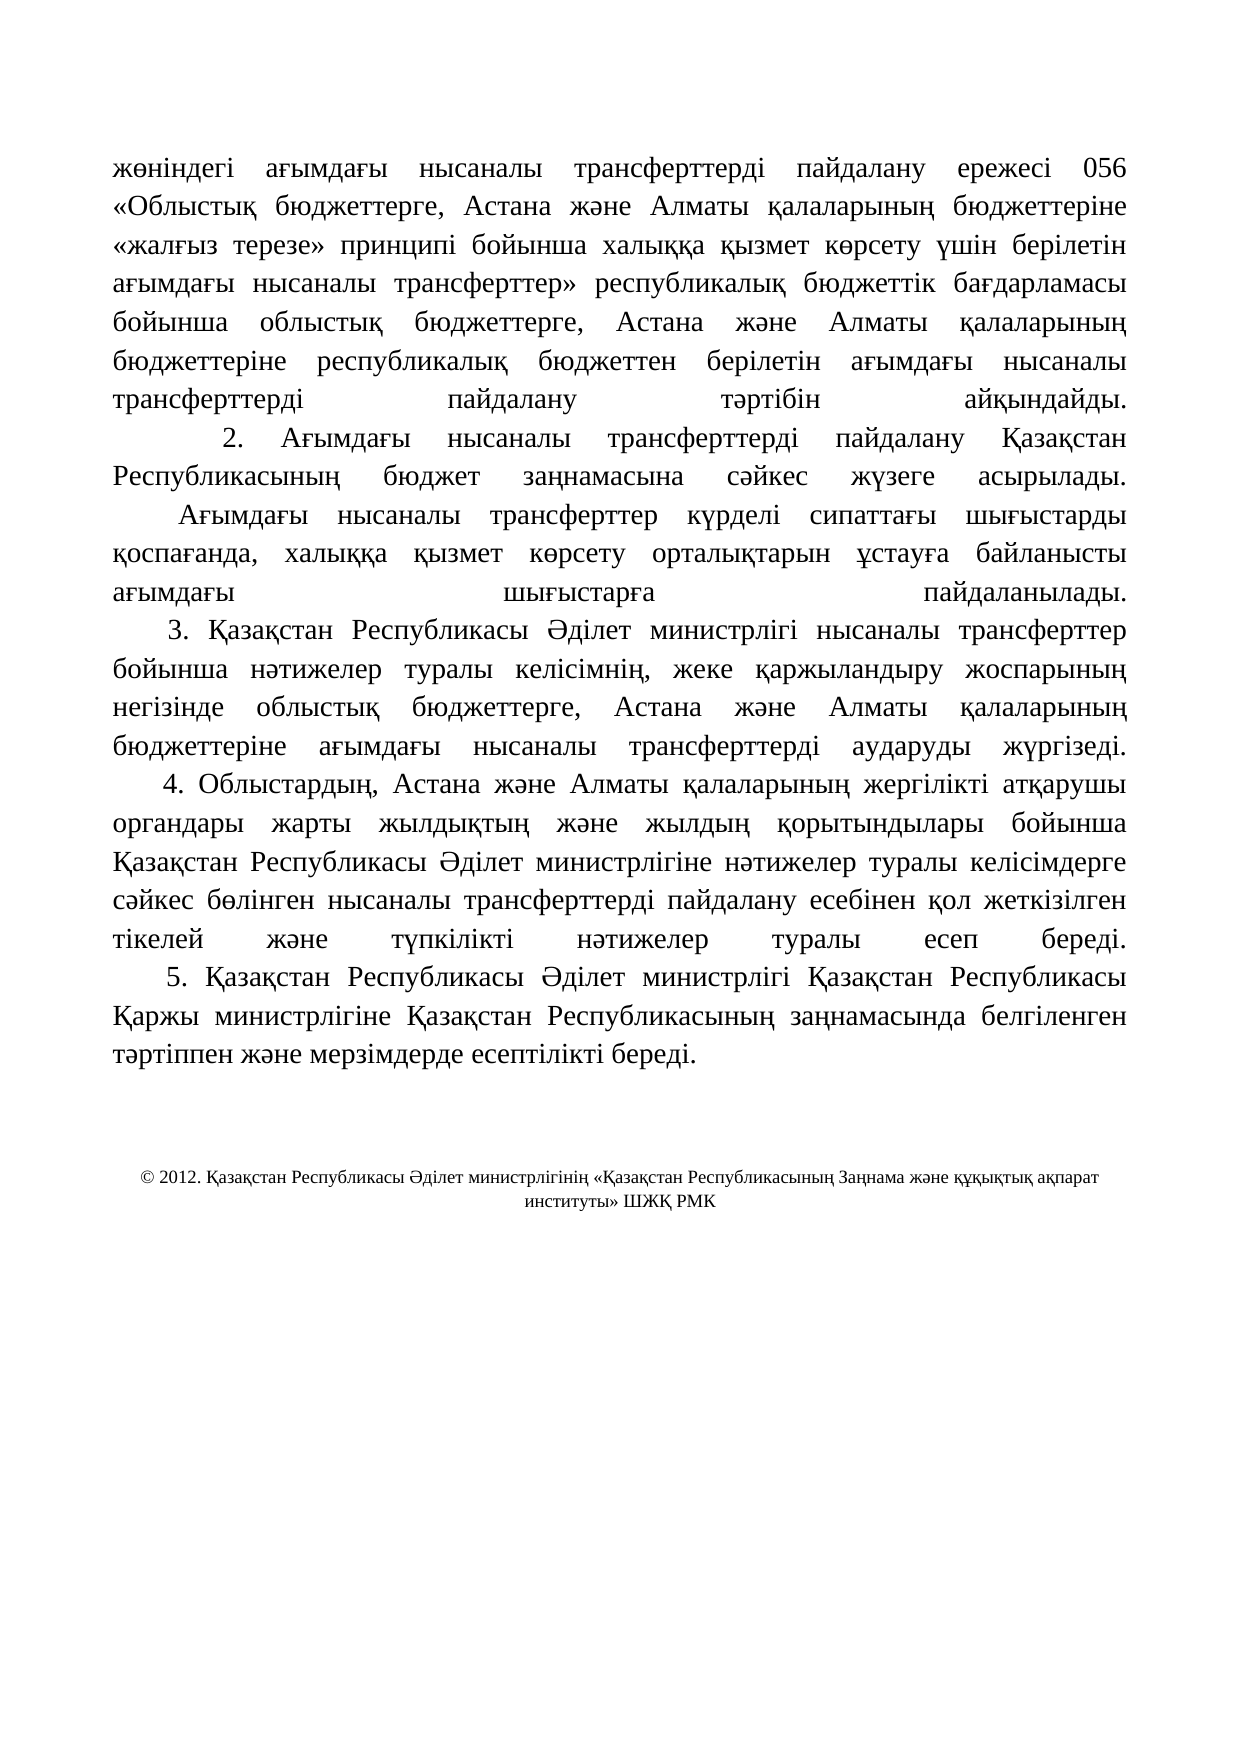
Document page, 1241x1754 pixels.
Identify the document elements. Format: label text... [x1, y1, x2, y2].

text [112, 150, 1128, 1070]
text © 2012. Қазақстан Республикасы Әділет министрлігінің «Қазақстан Республикасының Заңнама және құқықтық ақпарат институты» ШЖҚ РМК [112, 1166, 1128, 1212]
